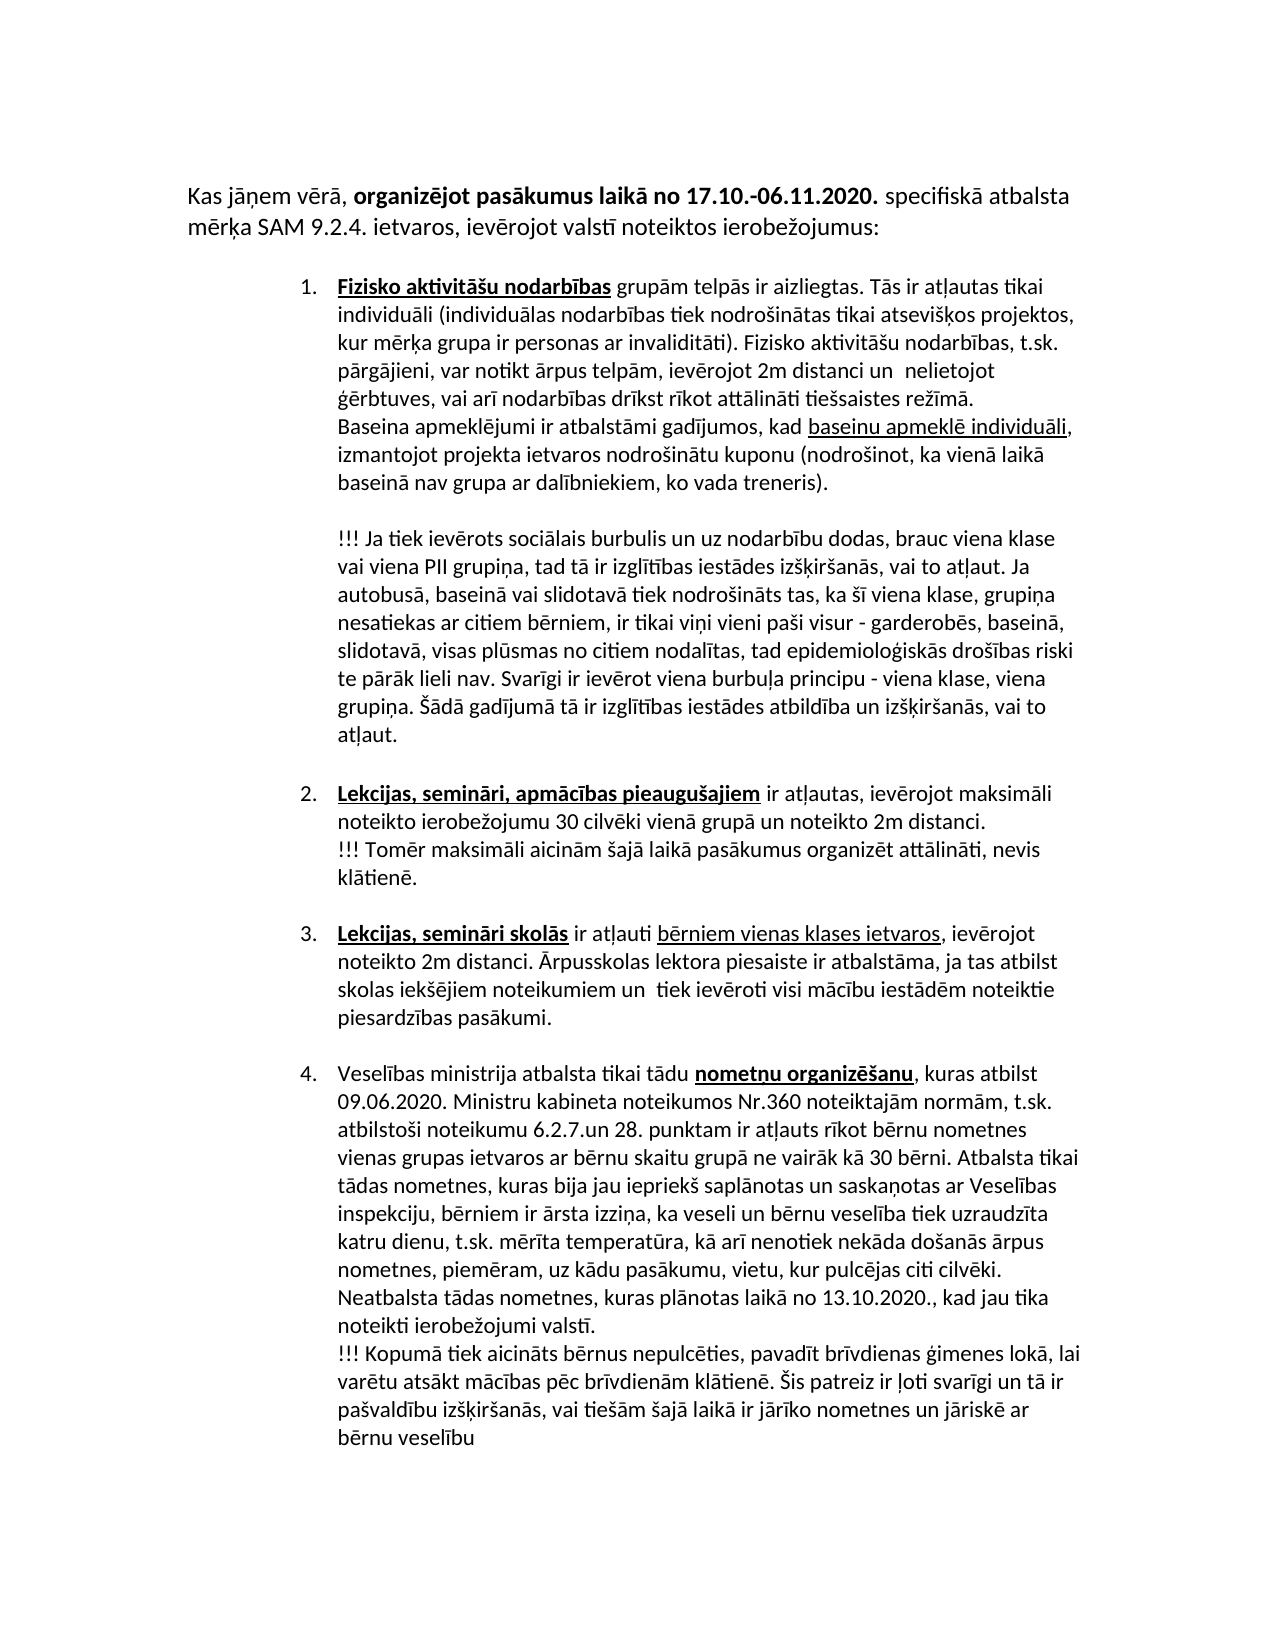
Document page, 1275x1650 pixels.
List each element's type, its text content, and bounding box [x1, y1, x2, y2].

list Lekcijas, semināri skolās ir atļauti bērniem vienas klases ietvaros, ievērojot noteikto 2m distanci. Ārpusskolas lektora piesaiste ir atbalstāma, ja tas atbilst skolas iekšējiem noteikumiem un tiek ievēroti visi mācību iestādēm noteiktie piesardzības pasākumi. [300, 919, 1087, 1031]
list Veselības ministrija atbalsta tikai tādu nometņu organizēšanu, kuras atbilst 09.06.2020. Ministru kabineta noteikumos Nr.360 noteiktajām normām, t.sk. atbilstoši noteikumu 6.2.7.un 28. punktam ir atļauts rīkot bērnu nometnes vienas grupas ietvaros ar bērnu skaitu grupā ne vairāk kā 30 bērni. Atbalsta tikai tādas nometnes, kuras bija jau iepriekš saplānotas un saskaņotas ar Veselības inspekciju, bērniem ir ārsta izziņa, ka veseli un bērnu veselība tiek uzraudzīta katru dienu, t.sk. mērīta temperatūra, kā arī nenotiek nekāda došanās ārpus nometnes, piemēram, uz kādu pasākumu, vietu, kur pulcējas citi cilvēki. Neatbalsta tādas nometnes, kuras plānotas laikā no 13.10.2020., kad jau tika noteikti ierobežojumi valstī. [300, 1059, 1087, 1339]
list Lekcijas, semināri, apmācības pieaugušajiem ir atļautas, ievērojot maksimāli noteikto ierobežojumu 30 cilvēki vienā grupā un noteikto 2m distanci. [300, 779, 1087, 835]
text !!! Tomēr maksimāli aicinām šajā laikā pasākumus organizēt attālināti, nevis klātienē. [337, 835, 1087, 891]
list Fizisko aktivitāšu nodarbības grupām telpās ir aizliegtas. Tās ir atļautas tikai individuāli (individuālas nodarbības tiek nodrošinātas tikai atsevišķos projektos, kur mērķa grupa ir personas ar invaliditāti). Fizisko aktivitāšu nodarbības, t.sk. pārgājieni, var notikt ārpus telpām, ievērojot 2m distanci un nelietojot ģērbtuves, vai arī nodarbības drīkst rīkot attālināti tiešsaistes režīmā. [300, 272, 1087, 412]
text !!! Ja tiek ievērots sociālais burbulis un uz nodarbību dodas, brauc viena klase vai viena PII grupiņa, tad tā ir izglītības iestādes izšķiršanās, vai to atļaut. Ja autobusā, baseinā vai slidotavā tiek nodrošināts tas, ka šī viena klase, grupiņa nesatiekas ar citiem bērniem, ir tikai viņi vieni paši visur - garderobēs, baseinā, slidotavā, visas plūsmas no citiem nodalītas, tad epidemioloģiskās drošības riski te pārāk lieli nav. Svarīgi ir ievērot viena burbuļa principu - viena klase, viena grupiņa. Šādā gadījumā tā ir izglītības iestādes atbildība un izšķiršanās, vai to atļaut. [337, 524, 1087, 748]
text Baseina apmeklējumi ir atbalstāmi gadījumos, kad baseinu apmeklē individuāli, izmantojot projekta ietvaros nodrošinātu kuponu (nodrošinot, ka vienā laikā baseinā nav grupa ar dalībniekiem, ko vada treneris). [337, 412, 1087, 496]
text Kas jāņem vērā, organizējot pasākumus laikā no 17.10.-06.11.2020. specifiskā atbalsta mērķa SAM 9.2.4. ietvaros, ievērojot valstī noteiktos ierobežojumus: [187, 181, 1087, 242]
text !!! Kopumā tiek aicināts bērnus nepulcēties, pavadīt brīvdienas ģimenes lokā, lai varētu atsākt mācības pēc brīvdienām klātienē. Šis patreiz ir ļoti svarīgi un tā ir pašvaldību izšķiršanās, vai tiešām šajā laikā ir jārīko nometnes un jāriskē ar bērnu veselību [337, 1339, 1087, 1451]
